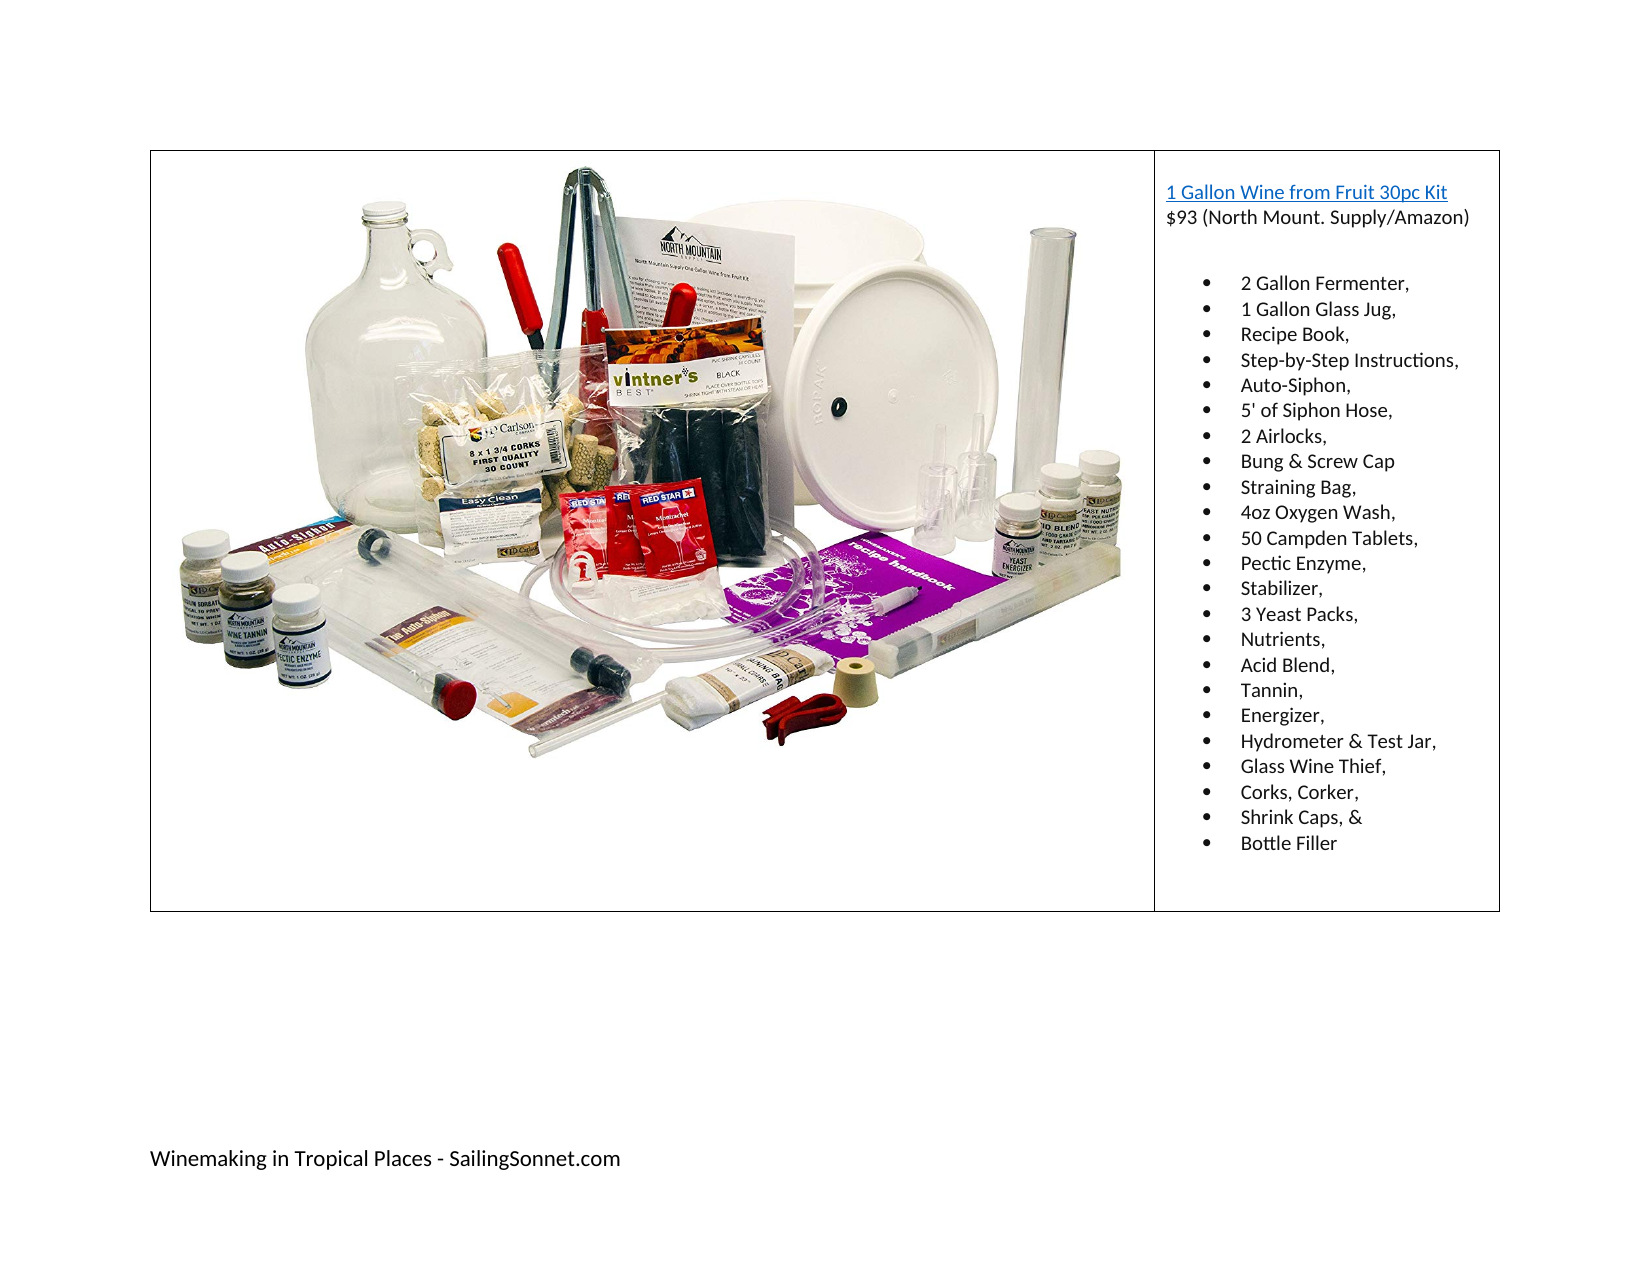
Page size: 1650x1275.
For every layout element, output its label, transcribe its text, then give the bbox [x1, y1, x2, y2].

picture [161, 151, 1143, 772]
table_cell [151, 151, 1154, 911]
table_cell 1 Gallon Wine from Fruit 30pc Kit $93 (North Mount. Supply/Amazon) 2 Gallon Fermenter, 1 Gallon Glass Jug, Recipe Book, Step-by-Step Instructions, Auto-Siphon, 5' of Siphon Hose, 2 Airlocks, Bung & Screw Cap Straining Bag, 4oz Oxygen Wash, 50 Campden Tablets, Pectic Enzyme, Stabilizer, 3 Yeast Packs, Nutrients, Acid Blend, Tannin, Energizer, Hydrometer & Test Jar, Glass Wine Thief, Corks, Corker, Shrink Caps, & Bottle Filler [1155, 151, 1499, 911]
